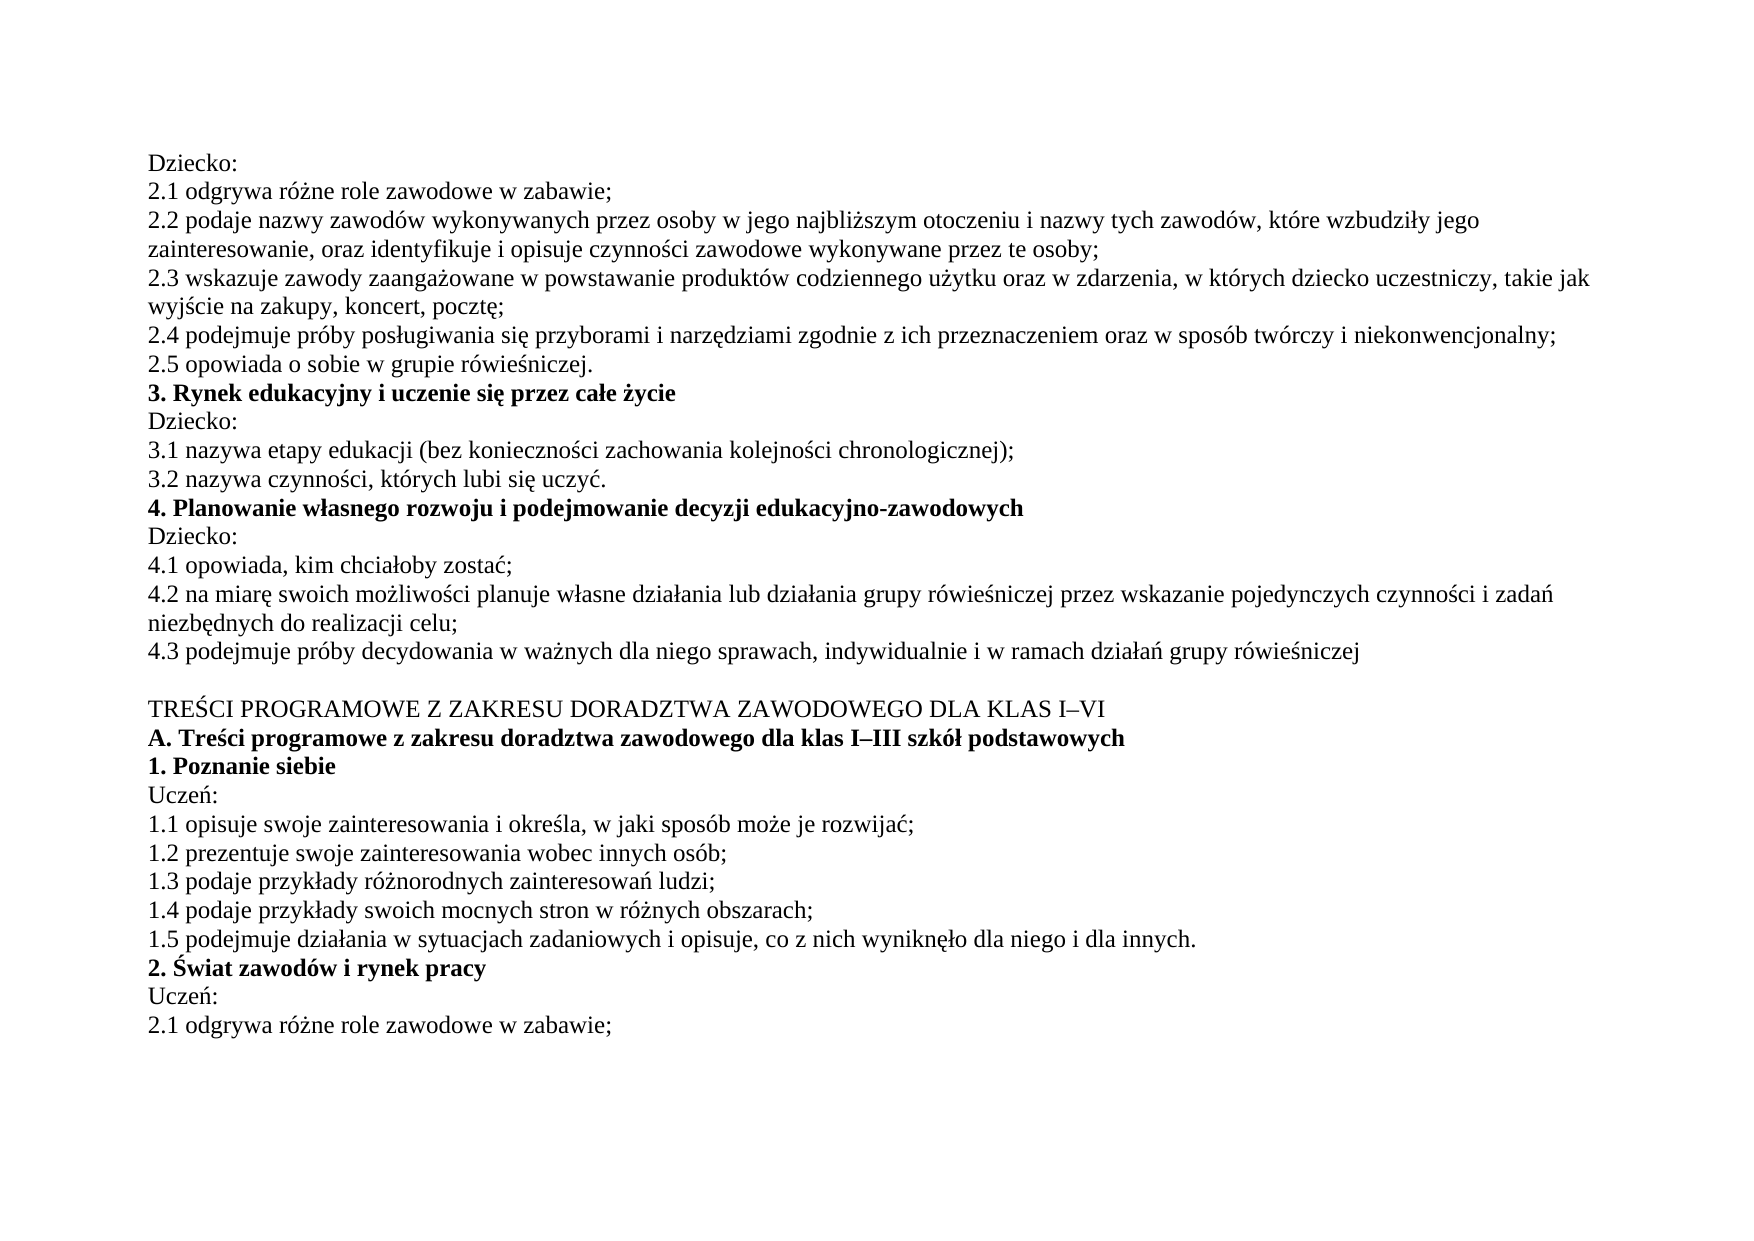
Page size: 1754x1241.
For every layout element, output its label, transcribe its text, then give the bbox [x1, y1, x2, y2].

text TREŚCI PROGRAMOWE Z ZAKRESU DORADZTWA ZAWODOWEGO DLA KLAS I–VI [148, 694, 1606, 723]
text Uczeń: [148, 780, 1606, 809]
text Uczeń: [148, 981, 1606, 1010]
text Dziecko: [148, 406, 1606, 435]
text Dziecko: [148, 148, 1606, 176]
text 3.1 nazywa etapy edukacji (bez konieczności zachowania kolejności chronologicznej); [148, 435, 1606, 464]
text 4.1 opowiada, kim chciałoby zostać; [148, 550, 1606, 579]
text 1. Poznanie siebie [148, 751, 1606, 780]
text 2.3 wskazuje zawody zaangażowane w powstawanie produktów codziennego użytku oraz w zdarzenia, w których dziecko uczestniczy, takie jak wyjście na zakupy, koncert, pocztę; [148, 263, 1606, 320]
text 4.3 podejmuje próby decydowania w ważnych dla niego sprawach, indywidualnie i w ramach działań grupy rówieśniczej [148, 636, 1606, 665]
text 3.2 nazywa czynności, których lubi się uczyć. [148, 464, 1606, 493]
text 1.1 opisuje swoje zainteresowania i określa, w jaki sposób może je rozwijać; [148, 809, 1606, 838]
text 1.2 prezentuje swoje zainteresowania wobec innych osób; [148, 838, 1606, 866]
text 2.5 opowiada o sobie w grupie rówieśniczej. [148, 349, 1606, 378]
text 2. Świat zawodów i rynek pracy [148, 953, 1606, 981]
text 2.4 podejmuje próby posługiwania się przyborami i narzędziami zgodnie z ich przeznaczeniem oraz w sposób twórczy i niekonwencjonalny; [148, 320, 1606, 349]
text 2.2 podaje nazwy zawodów wykonywanych przez osoby w jego najbliższym otoczeniu i nazwy tych zawodów, które wzbudziły jego zainteresowanie, oraz identyfikuje i opisuje czynności zawodowe wykonywane przez te osoby; [148, 205, 1606, 263]
text 3. Rynek edukacyjny i uczenie się przez całe życie [148, 378, 1606, 406]
text 2.1 odgrywa różne role zawodowe w zabawie; [148, 1010, 1606, 1039]
text 4.2 na miarę swoich możliwości planuje własne działania lub działania grupy rówieśniczej przez wskazanie pojedynczych czynności i zadań niezbędnych do realizacji celu; [148, 579, 1606, 636]
text A. Treści programowe z zakresu doradztwa zawodowego dla klas I–III szkół podstawowych [148, 723, 1606, 751]
text 2.1 odgrywa różne role zawodowe w zabawie; [148, 176, 1606, 205]
text 1.3 podaje przykłady różnorodnych zainteresowań ludzi; [148, 866, 1606, 895]
text 4. Planowanie własnego rozwoju i podejmowanie decyzji edukacyjno-zawodowych [148, 493, 1606, 521]
text 1.5 podejmuje działania w sytuacjach zadaniowych i opisuje, co z nich wyniknęło dla niego i dla innych. [148, 924, 1606, 953]
text 1.4 podaje przykłady swoich mocnych stron w różnych obszarach; [148, 895, 1606, 924]
text Dziecko: [148, 521, 1606, 550]
